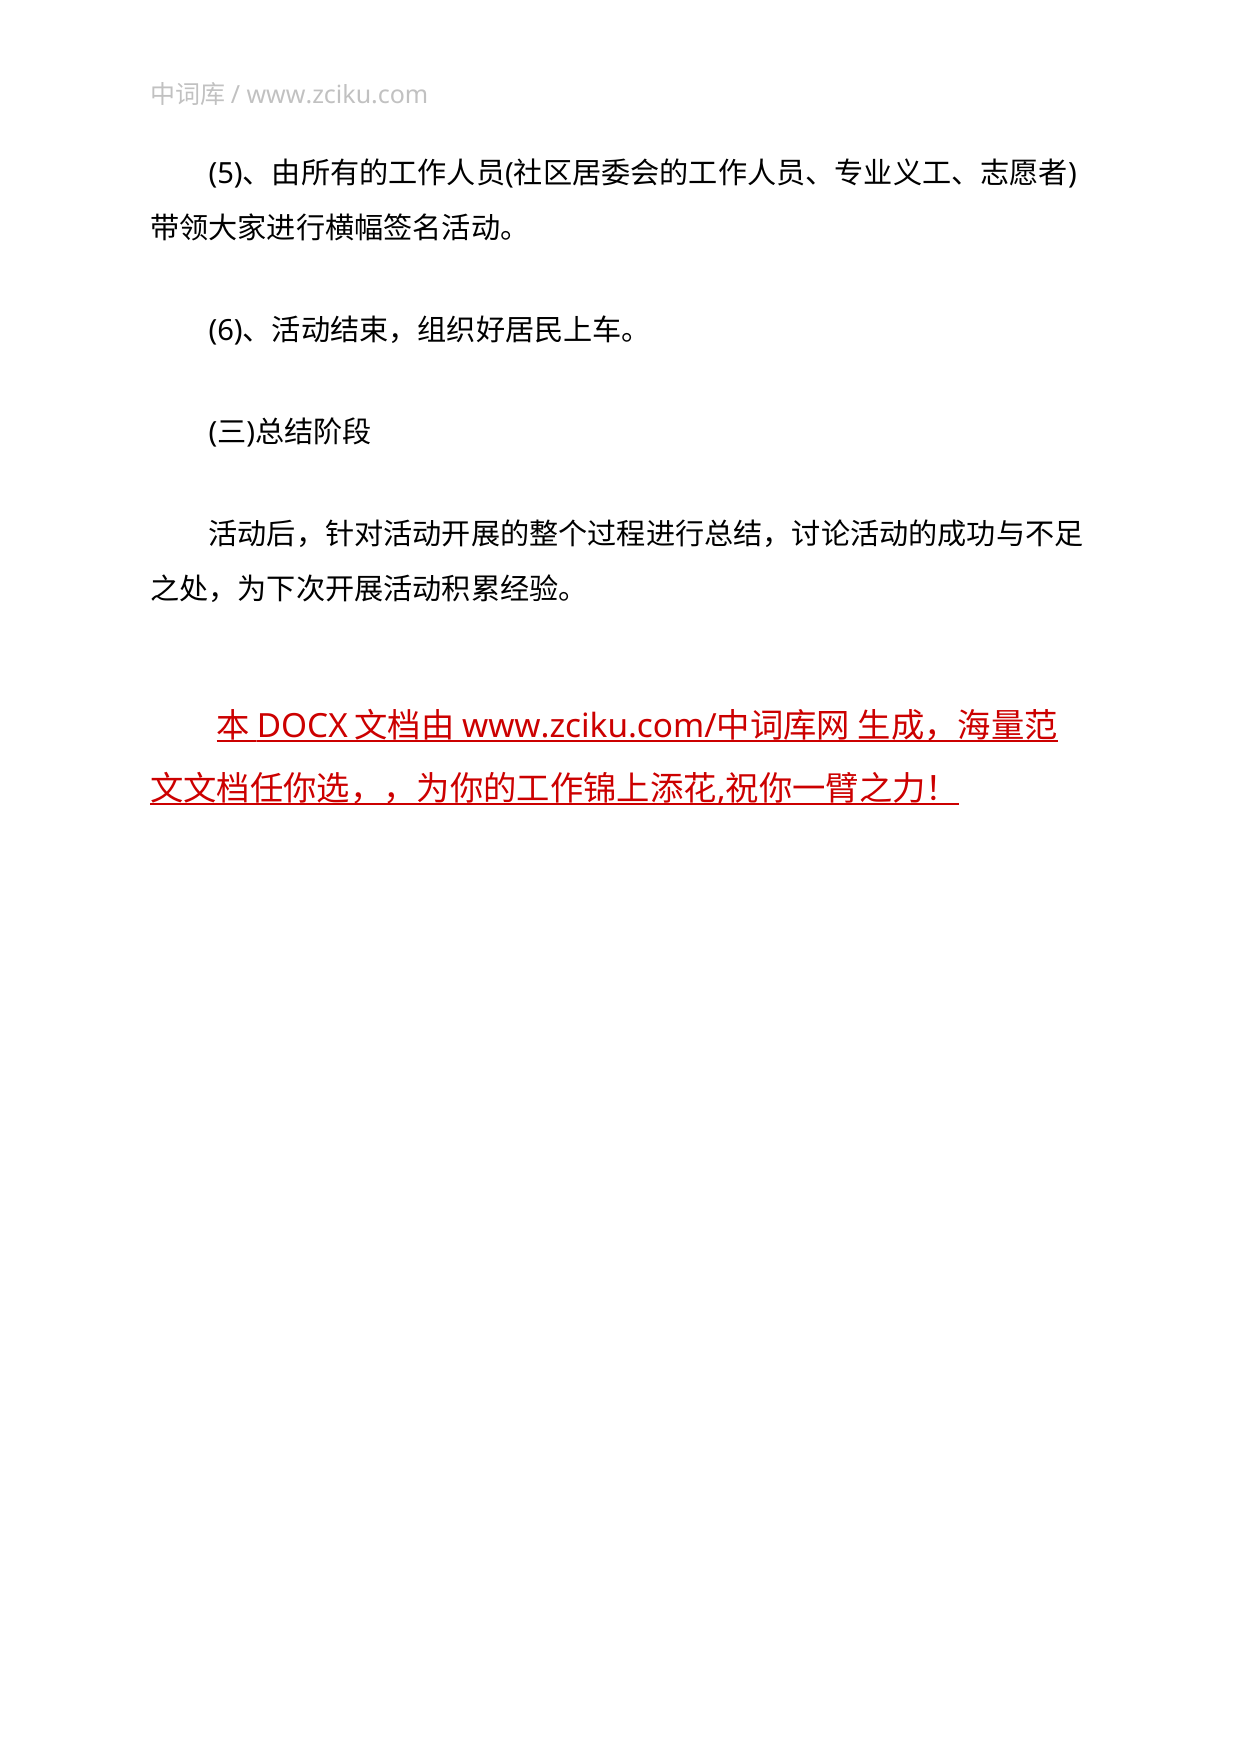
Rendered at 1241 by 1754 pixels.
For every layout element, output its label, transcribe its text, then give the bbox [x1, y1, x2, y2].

text (6)、活动结束，组织好居民上车。 [150, 307, 1090, 349]
text 活动后，针对活动开展的整个过程进行总结，讨论活动的成功与不足之处，为下次开展活动积累经验。 [150, 511, 1090, 608]
text (5)、由所有的工作人员(社区居委会的工作人员、专业义工、志愿者)带领大家进行横幅签名活动。 [150, 150, 1090, 247]
text (三)总结阶段 [150, 409, 1090, 451]
text 本DOCX文档由 www.zciku.com/中词库网 生成，海量范文文档任你选，，为你的工作锦上添花,祝你一臂之力！ [150, 699, 1090, 810]
